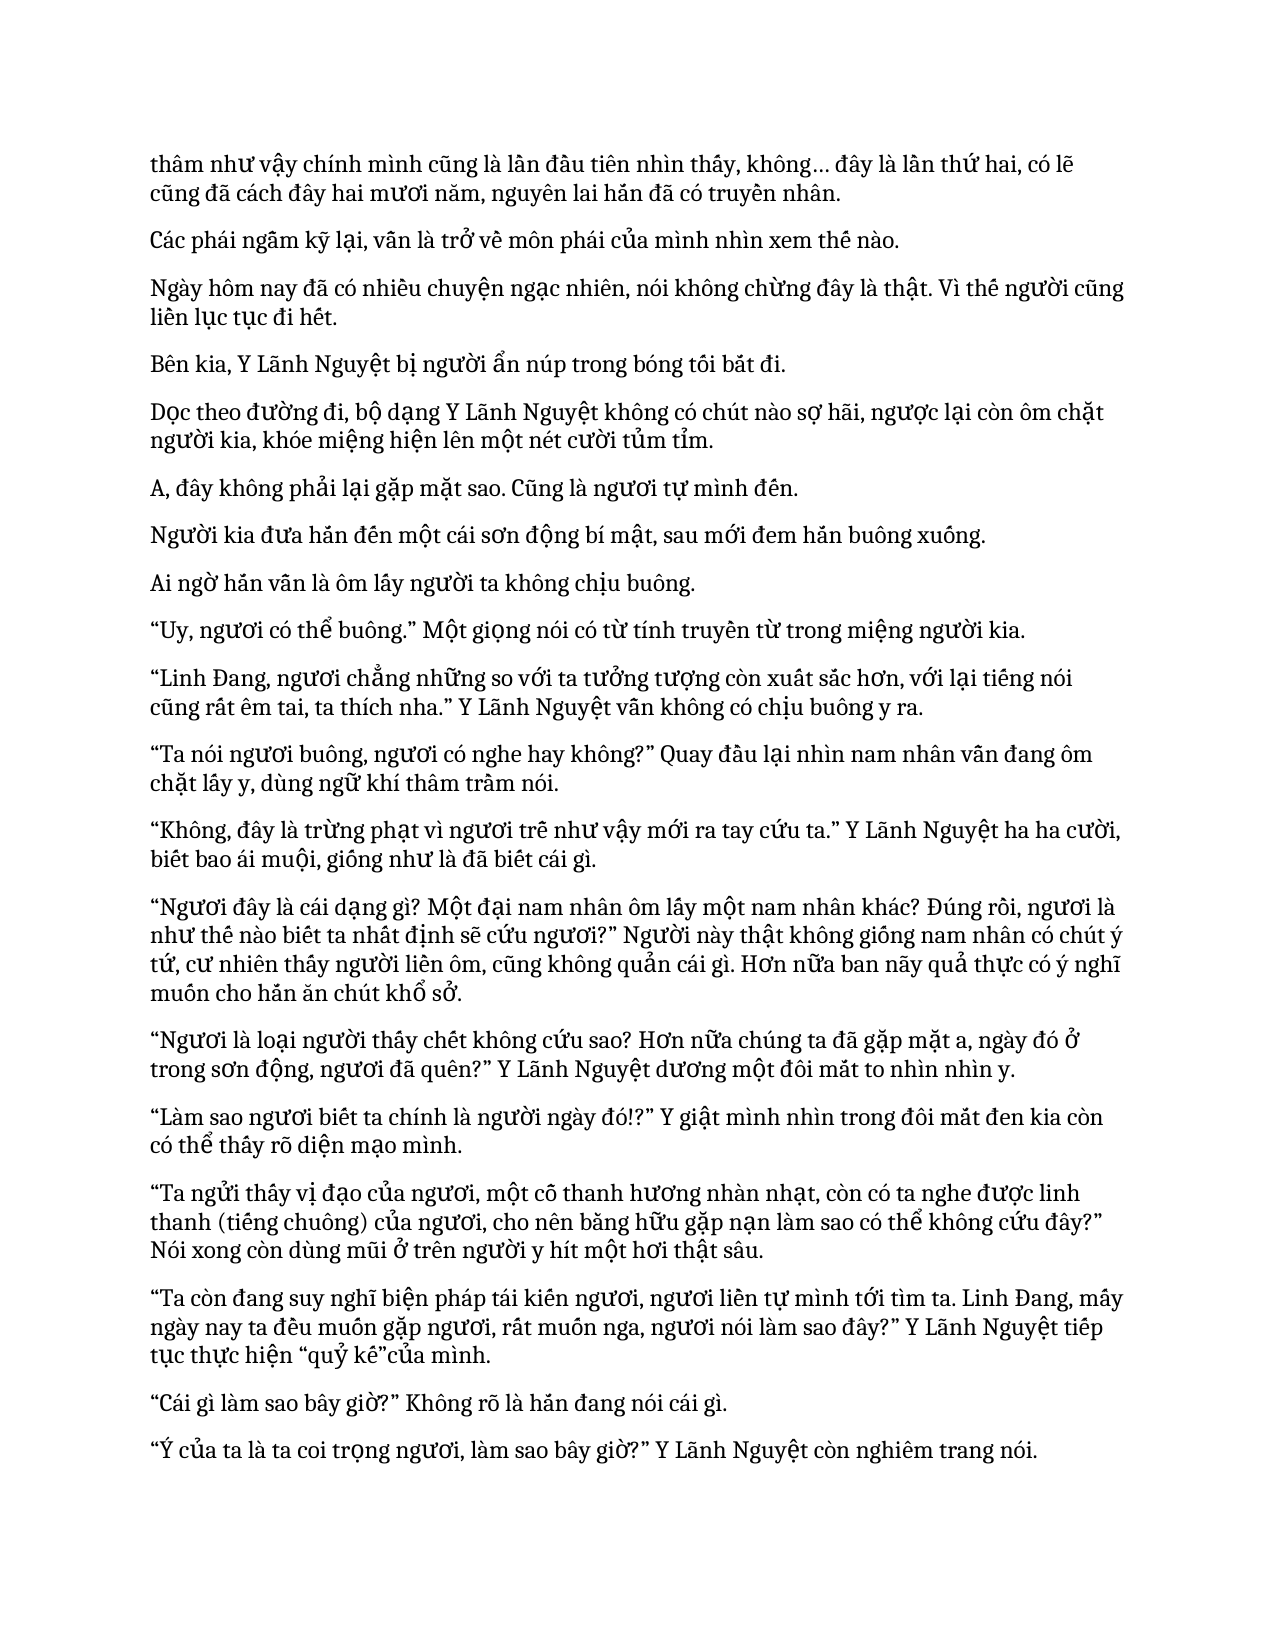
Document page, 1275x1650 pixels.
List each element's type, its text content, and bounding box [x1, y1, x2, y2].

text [150, 150, 1125, 207]
text Bên kia, Y Lãnh Nguyệt bị người ẩn núp trong bóng tối bắt đi. [150, 350, 1125, 379]
text “Ta ngửi thấy vị đạo của ngươi, một cỗ thanh hương nhàn nhạt, còn có ta nghe được linh thanh (tiếng chuông) của ngươi, cho nên bằng hữu gặp nạn làm sao có thể không cứu đây?” Nói xong còn dùng mũi ở trên người y hít một hơi thật sâu. [150, 1179, 1125, 1265]
text A, đây không phải lại gặp mặt sao. Cũng là ngươi tự mình đến. [150, 474, 1125, 502]
text “Ngươi đây là cái dạng gì? Một đại nam nhân ôm lấy một nam nhân khác? Đúng rồi, ngươi là như thế nào biết ta nhất định sẽ cứu ngươi?” Người này thật không giống nam nhân có chút ý tứ, cư nhiên thấy người liền ôm, cũng không quản cái gì. Hơn nữa ban nãy quả thực có ý nghĩ muốn cho hắn ăn chút khổ sở. [150, 892, 1125, 1007]
text “Linh Đang, ngươi chẳng những so với ta tưởng tượng còn xuất sắc hơn, với lại tiếng nói cũng rất êm tai, ta thích nha.” Y Lãnh Nguyệt vẫn không có chịu buông y ra. [150, 664, 1125, 721]
text Dọc theo đường đi, bộ dạng Y Lãnh Nguyệt không có chút nào sợ hãi, ngược lại còn ôm chặt người kia, khóe miệng hiện lên một nét cười tủm tỉm. [150, 397, 1125, 455]
text “Không, đây là trừng phạt vì ngươi trễ như vậy mới ra tay cứu ta.” Y Lãnh Nguyệt ha ha cười, biết bao ái muội, giống như là đã biết cái gì. [150, 816, 1125, 874]
text Ngày hôm nay đã có nhiều chuyện ngạc nhiên, nói không chừng đây là thật. Vì thế người cũng liền lục tục đi hết. [150, 274, 1125, 331]
text “Ta còn đang suy nghĩ biện pháp tái kiến ngươi, ngươi liền tự mình tới tìm ta. Linh Đang, mấy ngày nay ta đều muốn gặp ngươi, rất muốn nga, ngươi nói làm sao đây?” Y Lãnh Nguyệt tiếp tục thực hiện “quỷ kế”của mình. [150, 1284, 1125, 1370]
text Ai ngờ hắn vẫn là ôm lấy người ta không chịu buông. [150, 569, 1125, 597]
text “Ý của ta là ta coi trọng ngươi, làm sao bây giờ?” Y Lãnh Nguyệt còn nghiêm trang nói. [150, 1436, 1125, 1465]
text “Uy, ngươi có thể buông.” Một giọng nói có từ tính truyền từ trong miệng người kia. [150, 616, 1125, 645]
text Người kia đưa hắn đến một cái sơn động bí mật, sau mới đem hắn buông xuống. [150, 521, 1125, 550]
text “Làm sao ngươi biết ta chính là người ngày đó!?” Y giật mình nhìn trong đôi mắt đen kia còn có thể thấy rõ diện mạo mình. [150, 1102, 1125, 1160]
text “Ta nói ngươi buông, ngươi có nghe hay không?” Quay đầu lại nhìn nam nhân vẫn đang ôm chặt lấy y, dùng ngữ khí thâm trầm nói. [150, 740, 1125, 797]
text Các phái ngẫm kỹ lại, vẫn là trở về môn phái của mình nhìn xem thế nào. [150, 226, 1125, 255]
text “Ngươi là loại người thấy chết không cứu sao? Hơn nữa chúng ta đã gặp mặt a, ngày đó ở trong sơn động, ngươi đã quên?” Y Lãnh Nguyệt dương một đôi mắt to nhìn nhìn y. [150, 1026, 1125, 1084]
text “Cái gì làm sao bây giờ?” Không rõ là hắn đang nói cái gì. [150, 1389, 1125, 1417]
